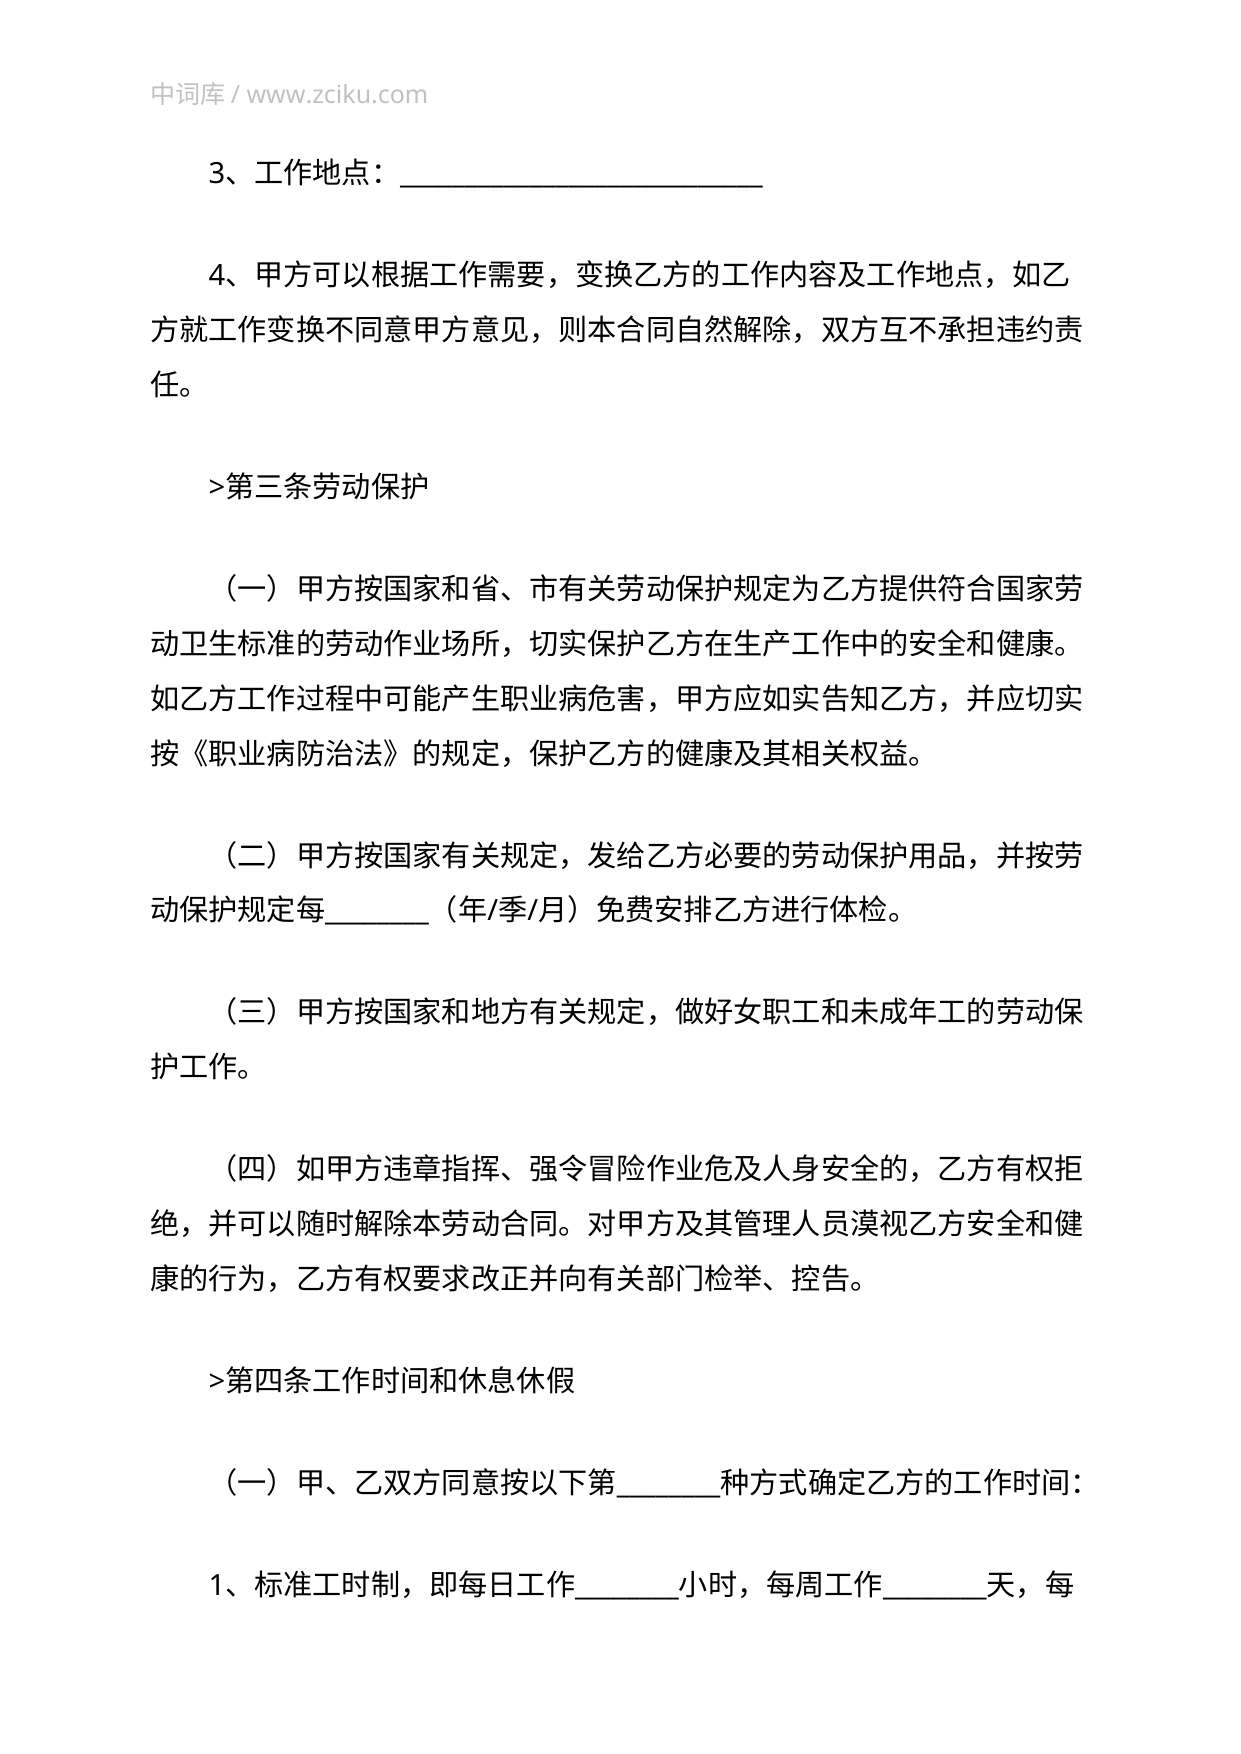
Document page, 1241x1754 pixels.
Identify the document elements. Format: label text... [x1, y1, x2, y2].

text 3、工作地点：____________________________ [150, 150, 1090, 192]
text >第四条工作时间和休息休假 [150, 1357, 1090, 1399]
text （一）甲方按国家和省、市有关劳动保护规定为乙方提供符合国家劳动卫生标准的劳动作业场所，切实保护乙方在生产工作中的安全和健康。如乙方工作过程中可能产生职业病危害，甲方应如实告知乙方，并应切实按《职业病防治法》的规定，保护乙方的健康及其相关权益。 [150, 566, 1090, 773]
text （三）甲方按国家和地方有关规定，做好女职工和未成年工的劳动保护工作。 [150, 989, 1090, 1086]
text 4、甲方可以根据工作需要，变换乙方的工作内容及工作地点，如乙方就工作变换不同意甲方意见，则本合同自然解除，双方互不承担违约责任。 [150, 252, 1090, 404]
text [150, 1561, 1090, 1603]
text >第三条劳动保护 [150, 464, 1090, 506]
text （一）甲、乙双方同意按以下第________种方式确定乙方的工作时间： [150, 1459, 1090, 1502]
text （二）甲方按国家有关规定，发给乙方必要的劳动保护用品，并按劳动保护规定每________（年/季/月）免费安排乙方进行体检。 [150, 832, 1090, 929]
text （四）如甲方违章指挥、强令冒险作业危及人身安全的，乙方有权拒绝，并可以随时解除本劳动合同。对甲方及其管理人员漠视乙方安全和健康的行为，乙方有权要求改正并向有关部门检举、控告。 [150, 1146, 1090, 1298]
